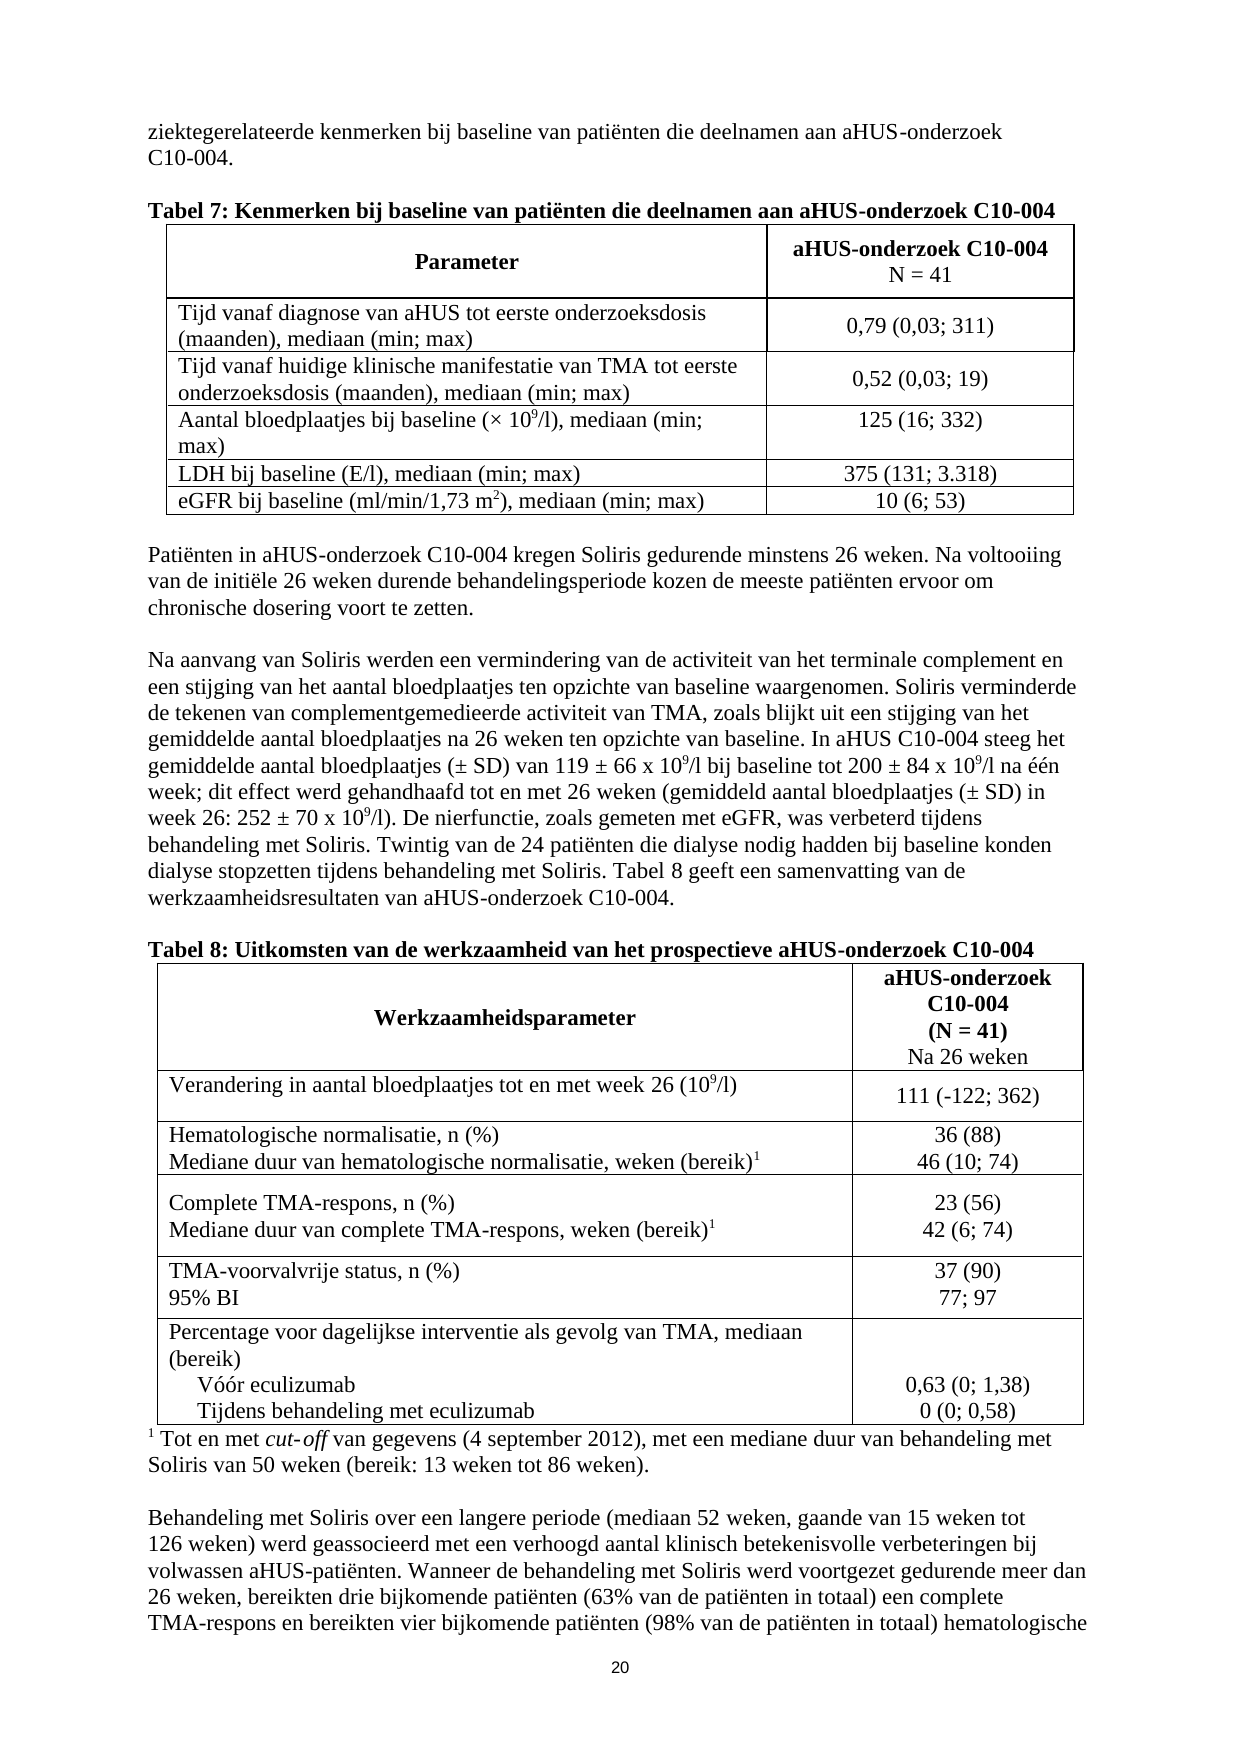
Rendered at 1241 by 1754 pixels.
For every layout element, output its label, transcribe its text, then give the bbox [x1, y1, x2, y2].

text Tabel 7: Kenmerken bij baseline van patiënten die deelnamen aan aHUS-onderzoek C10-004 [148, 197, 1092, 223]
table_header aHUS-onderzoek C10-004 (N = 41) Na 26 weken [853, 964, 1082, 1069]
table_cell Hematologische normalisatie, n (%) Mediane duur van hematologische normalisatie, weken (bereik)1 [158, 1122, 852, 1174]
table_cell 37 (90) 77; 97 [853, 1256, 1083, 1317]
table_header Parameter [167, 225, 766, 297]
table_cell Aantal bloedplaatjes bij baseline (× 109/l), mediaan (min; max) [167, 406, 766, 459]
table_cell 0,52 (0,03; 19) [767, 352, 1073, 405]
table_cell 36 (88) 46 (10; 74) [853, 1121, 1083, 1174]
table_cell 23 (56) 42 (6; 74) [853, 1174, 1083, 1256]
table_cell Percentage voor dagelijkse interventie als gevolg van TMA, mediaan (bereik) Vóór eculizumab Tijdens behandeling met eculizumab [158, 1319, 852, 1424]
text Na aanvang van Soliris werden een vermindering van de activiteit van het terminale complement en een stijging van het aantal bloedplaatjes ten opzichte van baseline waargenomen. Soliris verminderde de tekenen van complementgemedieerde activiteit van TMA, zoals blijkt uit een stijging van het gemiddelde aantal bloedplaatjes na 26 weken ten opzichte van baseline. In aHUS C10-004 steeg het gemiddelde aantal bloedplaatjes (± SD) van 119 ± 66 x 109/l bij baseline tot 200 ± 84 x 109/l na één week; dit effect werd gehandhaafd tot en met 26 weken (gemiddeld aantal bloedplaatjes (± SD) in week 26: 252 ± 70 x 109/l). De nierfunctie, zoals gemeten met eGFR, was verbeterd tijdens behandeling met Soliris. Twintig van de 24 patiënten die dialyse nodig hadden bij baseline konden dialyse stopzetten tijdens behandeling met Soliris. Tabel 8 geeft een samenvatting van de werkzaamheidsresultaten van aHUS-onderzoek C10-004. [148, 646, 1092, 910]
table_cell Complete TMA-respons, n (%) Mediane duur van complete TMA-respons, weken (bereik)1 [158, 1175, 852, 1256]
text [148, 1504, 1092, 1636]
table_cell Tijd vanaf diagnose van aHUS tot eerste onderzoeksdosis (maanden), mediaan (min; max) [167, 299, 766, 351]
table_header Werkzaamheidsparameter [158, 964, 852, 1069]
table_header aHUS-onderzoek C10-004 N = 41 [768, 225, 1073, 297]
table_cell 0,79 (0,03; 311) [768, 299, 1073, 351]
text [148, 118, 1092, 171]
table_cell 111 (-122; 362) [853, 1071, 1083, 1121]
text Tabel 8: Uitkomsten van de werkzaamheid van het prospectieve aHUS-onderzoek C10-004 [148, 936, 1092, 963]
table_cell 125 (16; 332) [767, 406, 1073, 459]
table_cell 10 (6; 53) [767, 487, 1073, 513]
text 1 Tot en met cut-off van gegevens (4 september 2012), met een mediane duur van behandeling met Soliris van 50 weken (bereik: 13 weken tot 86 weken). [148, 1425, 1092, 1478]
text Patiënten in aHUS-onderzoek C10-004 kregen Soliris gedurende minstens 26 weken. Na voltooiing van de initiële 26 weken durende behandelingsperiode kozen de meeste patiënten ervoor om chronische dosering voort te zetten. [148, 541, 1092, 620]
table_cell TMA-voorvalvrije status, n (%) 95% BI [158, 1257, 852, 1317]
table_cell LDH bij baseline (E/l), mediaan (min; max) [167, 460, 766, 486]
table_cell 375 (131; 3.318) [767, 460, 1073, 486]
table_cell Tijd vanaf huidige klinische manifestatie van TMA tot eerste onderzoeksdosis (maanden), mediaan (min; max) [167, 352, 766, 405]
table_cell 0,63 (0; 1,38) 0 (0; 0,58) [853, 1318, 1083, 1424]
table_cell Verandering in aantal bloedplaatjes tot en met week 26 (109/l) [158, 1071, 852, 1121]
table_cell eGFR bij baseline (ml/min/1,73 m2), mediaan (min; max) [167, 487, 766, 513]
